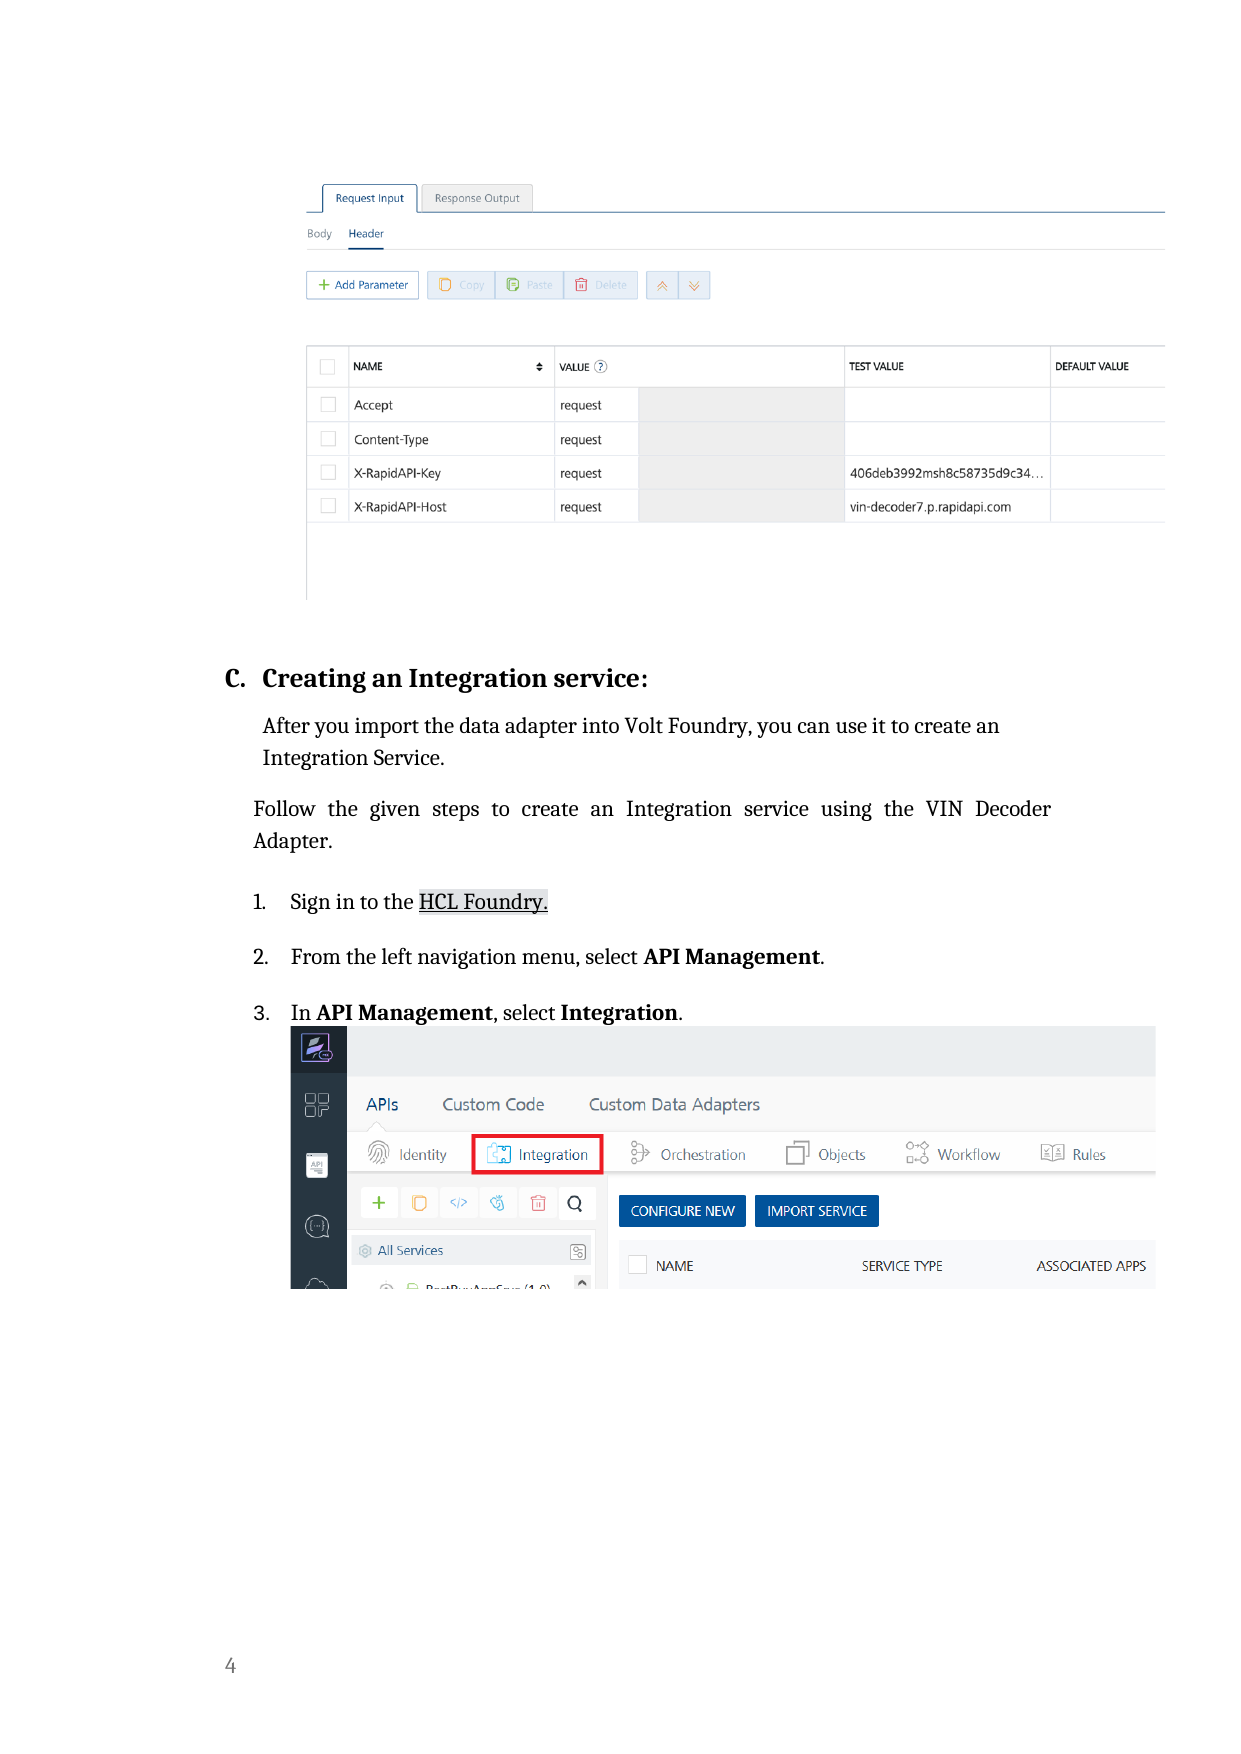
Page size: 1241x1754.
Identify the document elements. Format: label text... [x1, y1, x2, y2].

picture [300, 178, 1166, 600]
list Sign in to the HCL Foundry. [253, 888, 1053, 915]
text After you import the data adapter into Volt Foundry, you can use it to create an Integration Service. [262, 713, 1053, 771]
subtitle Creating an Integration service: [225, 663, 1053, 694]
picture [290, 1026, 1156, 1289]
text Follow the given steps to create an Integration service using the VIN Decoder Adapter. [253, 796, 1053, 854]
list From the left navigation menu, select API Management. [253, 944, 1053, 970]
